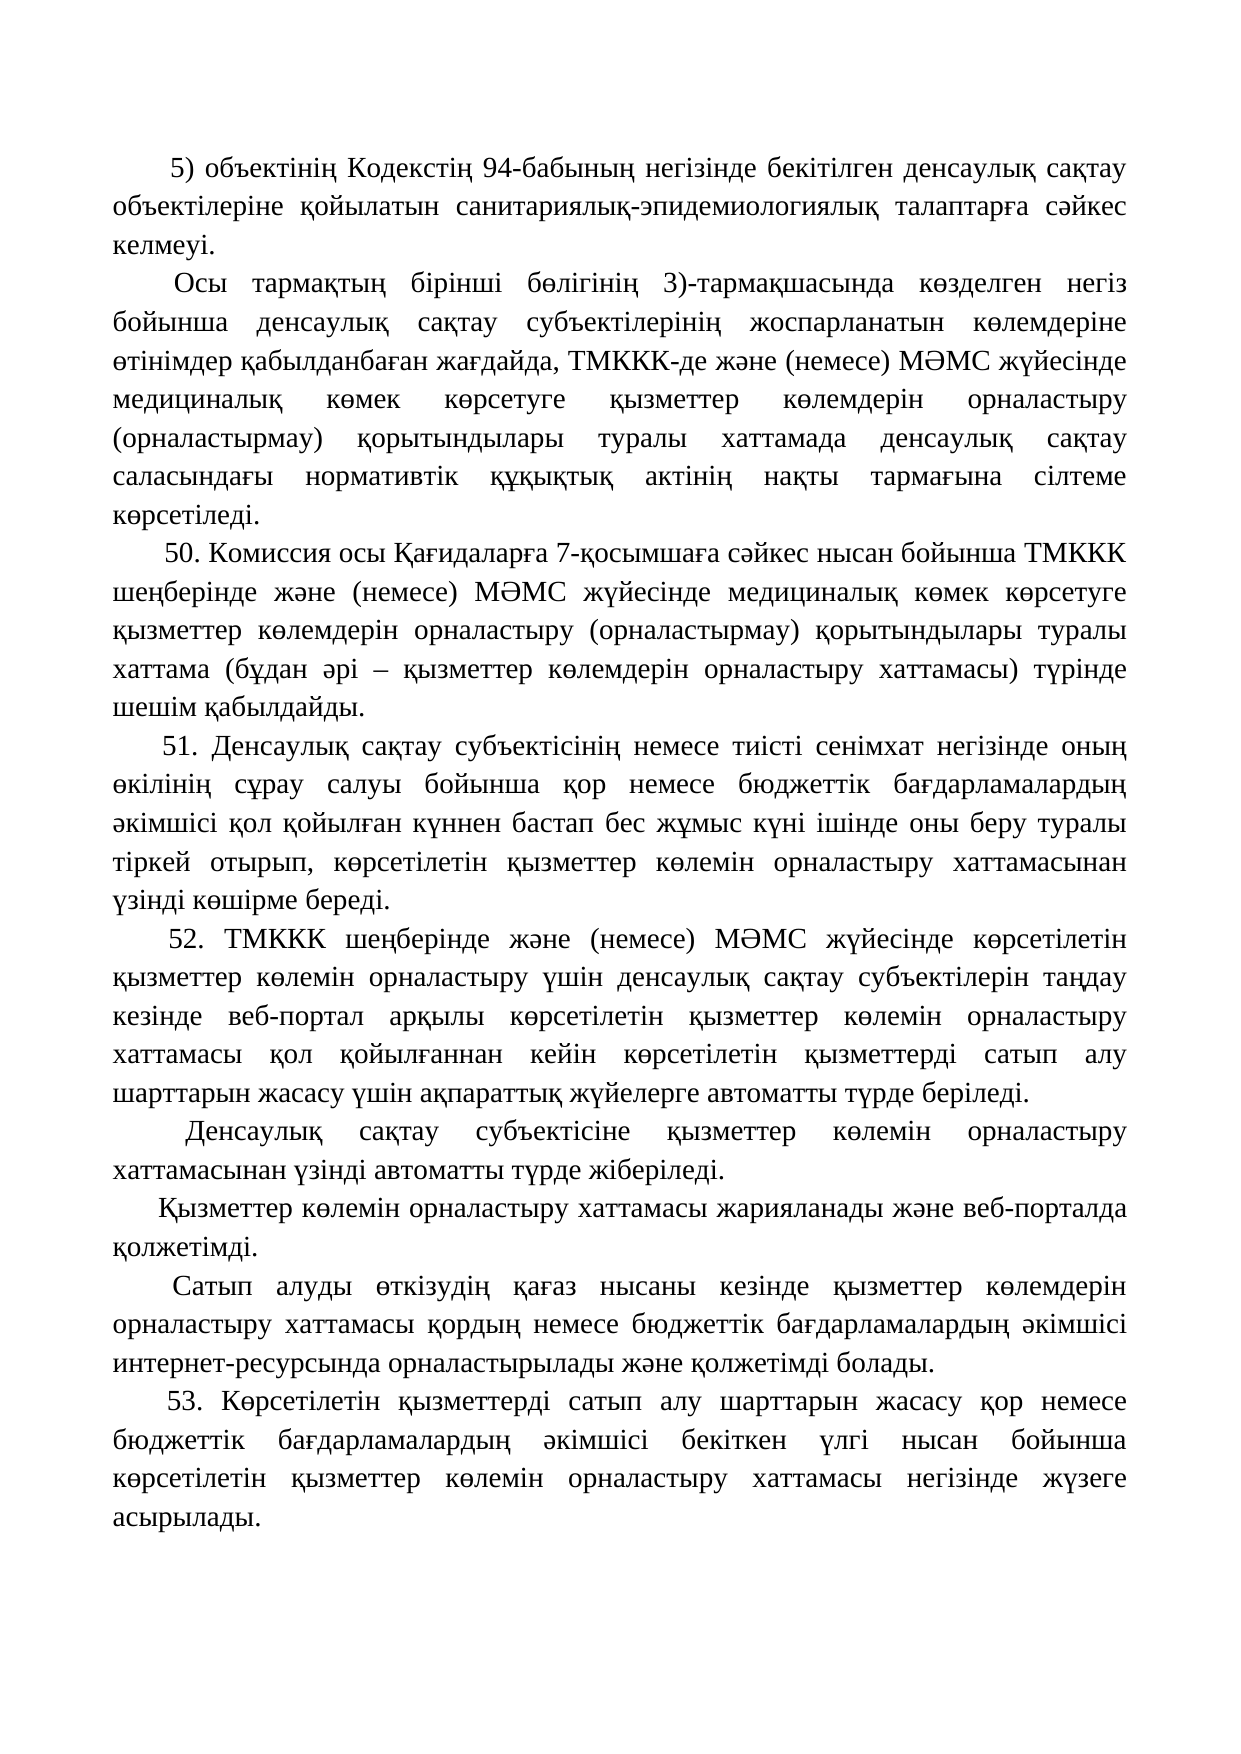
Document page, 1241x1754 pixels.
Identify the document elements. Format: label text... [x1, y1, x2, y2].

text 50. Комиссия осы Қағидаларға 7-қосымшаға сәйкес нысан бойынша ТМККК шеңберінде және (немесе) МӘМС жүйесінде медициналық көмек көрсетуге қызметтер көлемдерін орналастыру (орналастырмау) қорытындылары туралы хаттама (бұдан әрі – қызметтер көлемдерін орналастыру хаттамасы) түрінде шешім қабылдайды. [112, 535, 1128, 723]
text Осы тармақтың бірінші бөлігінің 3)-тармақшасында көзделген негіз бойынша денсаулық сақтау субъектілерінің жоспарланатын көлемдеріне өтінімдер қабылданбаған жағдайда, ТМККК-де және (немесе) МӘМС жүйесінде медициналық көмек көрсетуге қызметтер көлемдерін орналастыру (орналастырмау) қорытындылары туралы хаттамада денсаулық сақтау саласындағы нормативтік құқықтық актінің нақты тармағына сілтеме көрсетіледі. [112, 266, 1128, 530]
text 53. Көрсетілетін қызметтерді сатып алу шарттарын жасасу қор немесе бюджеттік бағдарламалардың әкімшісі бекіткен үлгі нысан бойынша көрсетілетін қызметтер көлемін орналастыру хаттамасы негізінде жүзеге асырылады. [112, 1383, 1128, 1532]
text Денсаулық сақтау субъектісіне қызметтер көлемін орналастыру хаттамасынан үзінді автоматты түрде жіберіледі. [112, 1113, 1128, 1186]
text Қызметтер көлемін орналастыру хаттамасы жарияланады және веб-порталда қолжетімді. [112, 1191, 1128, 1263]
text 5) объектінің Кодекстің 94-бабының негізінде бекітілген денсаулық сақтау объектілеріне қойылатын санитариялық-эпидемиологиялық талаптарға сәйкес келмеуі. [112, 150, 1128, 261]
text 51. Денсаулық сақтау субъектісінің немесе тиісті сенімхат негізінде оның өкілінің сұрау салуы бойынша қор немесе бюджеттік бағдарламалардың әкімшісі қол қойылған күннен бастап бес жұмыс күні ішінде оны беру туралы тіркей отырып, көрсетілетін қызметтер көлемін орналастыру хаттамасынан үзінді көшірме береді. [112, 728, 1128, 916]
text 52. ТМККК шеңберінде және (немесе) МӘМС жүйесінде көрсетілетін қызметтер көлемін орналастыру үшін денсаулық сақтау субъектілерін таңдау кезінде веб-портал арқылы көрсетілетін қызметтер көлемін орналастыру хаттамасы қол қойылғаннан кейін көрсетілетін қызметтерді сатып алу шарттарын жасасу үшін ақпараттық жүйелерге автоматты түрде беріледі. [112, 921, 1128, 1108]
text Сатып алуды өткізудің қағаз нысаны кезінде қызметтер көлемдерін орналастыру хаттамасы қордың немесе бюджеттік бағдарламалардың әкімшісі интернет-ресурсында орналастырылады және қолжетімді болады. [112, 1268, 1128, 1378]
